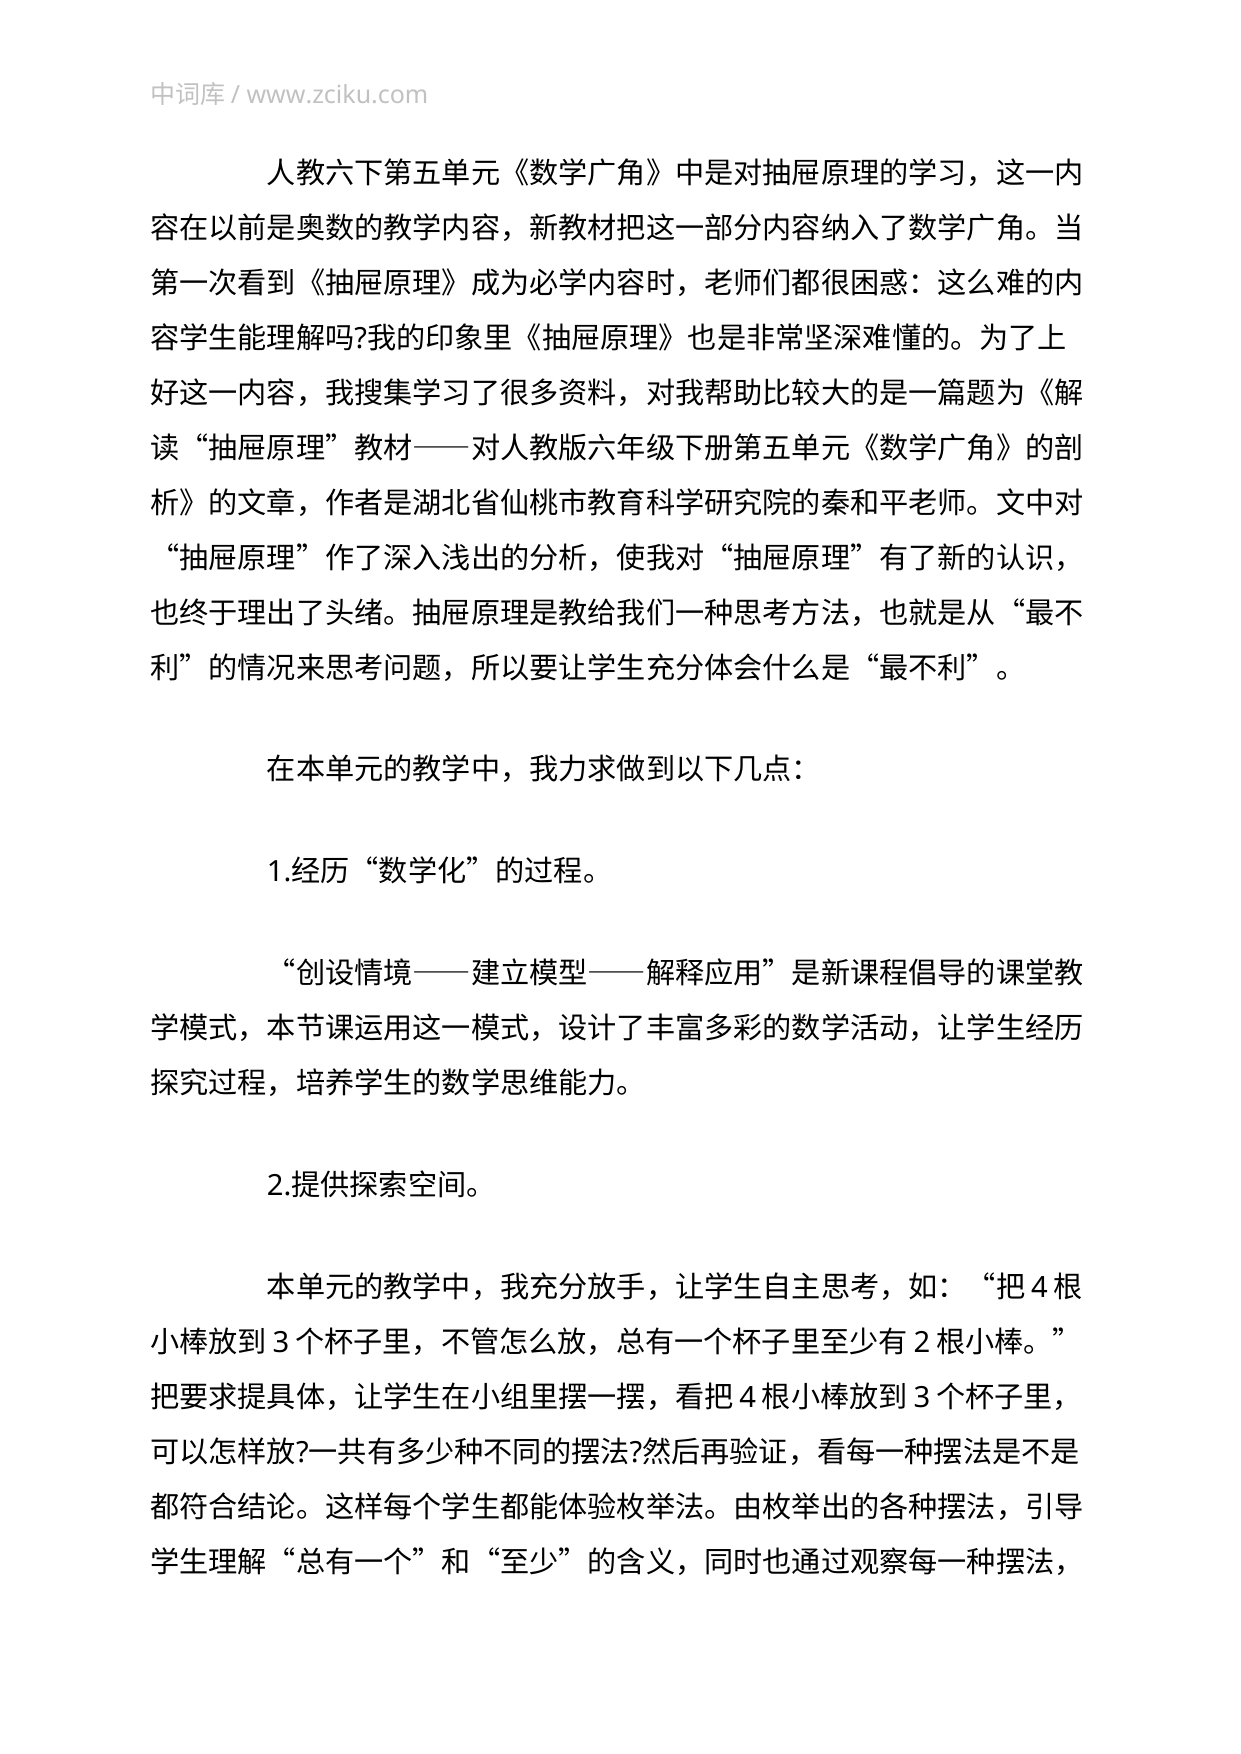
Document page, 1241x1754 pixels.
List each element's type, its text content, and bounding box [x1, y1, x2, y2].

text 1.经历“数学化”的过程。 [150, 848, 1090, 890]
text “创设情境——建立模型——解释应用”是新课程倡导的课堂教学模式，本节课运用这一模式，设计了丰富多彩的数学活动，让学生经历探究过程，培养学生的数学思维能力。 [150, 950, 1090, 1102]
text 在本单元的教学中，我力求做到以下几点： [150, 746, 1090, 788]
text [150, 1263, 1090, 1580]
text 人教六下第五单元《数学广角》中是对抽屉原理的学习，这一内容在以前是奥数的教学内容，新教材把这一部分内容纳入了数学广角。当第一次看到《抽屉原理》成为必学内容时，老师们都很困惑：这么难的内容学生能理解吗?我的印象里《抽屉原理》也是非常坚深难懂的。为了上好这一内容，我搜集学习了很多资料，对我帮助比较大的是一篇题为《解读“抽屉原理”教材——对人教版六年级下册第五单元《数学广角》的剖析》的文章，作者是湖北省仙桃市教育科学研究院的秦和平老师。文中对“抽屉原理”作了深入浅出的分析，使我对“抽屉原理”有了新的认识，也终于理出了头绪。抽屉原理是教给我们一种思考方法，也就是从“最不利”的情况来思考问题，所以要让学生充分体会什么是“最不利”。 [150, 150, 1090, 686]
text 2.提供探索空间。 [150, 1161, 1090, 1204]
